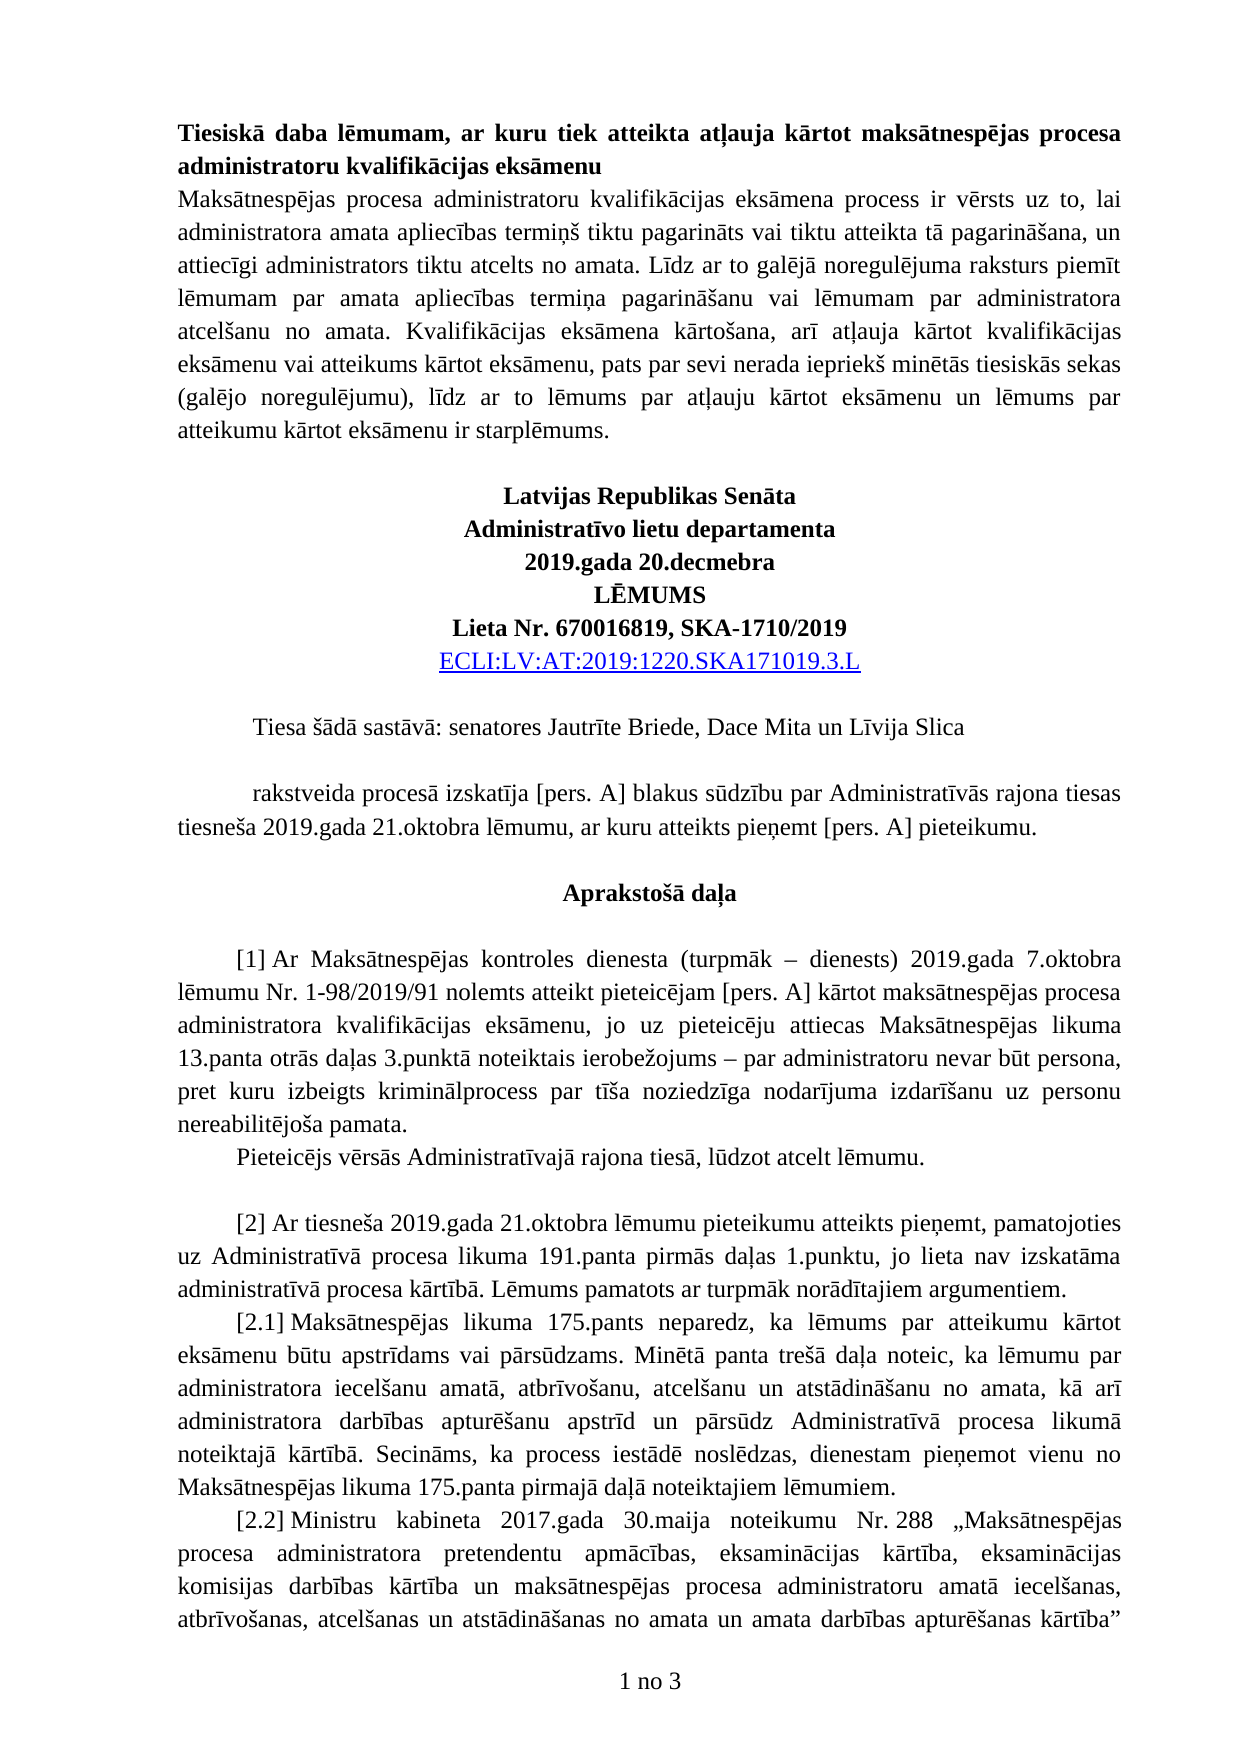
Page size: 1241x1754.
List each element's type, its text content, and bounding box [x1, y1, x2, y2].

text Lieta Nr. 670016819, SKA-1710/2019 [177, 613, 1122, 642]
text Latvijas Republikas Senāta [177, 481, 1122, 510]
text Tiesiskā daba lēmumam, ar kuru tiek atteikta atļauja kārtot maksātnespējas procesa administratoru kvalifikācijas eksāmenu [177, 118, 1122, 180]
text ECLI:LV:AT:2019:1220.SKA171019.3.L [177, 646, 1122, 675]
text [2] Ar tiesneša 2019.gada 21.oktobra lēmumu pieteikumu atteikts pieņemt, pamatojoties uz Administratīvā procesa likuma 191.panta pirmās daļas 1.punktu, jo lieta nav izskatāma administratīvā procesa kārtībā. Lēmums pamatots ar turpmāk norādītajiem argumentiem. [177, 1208, 1122, 1303]
text [1] Ar Maksātnespējas kontroles dienesta (turpmāk – dienests) 2019.gada 7.oktobra lēmumu Nr. 1-98/2019/91 nolemts atteikt pieteicējam [pers. A] kārtot maksātnespējas procesa administratora kvalifikācijas eksāmenu, jo uz pieteicēju attiecas Maksātnespējas likuma 13.panta otrās daļas 3.punktā noteiktais ierobežojums – par administratoru nevar būt persona, pret kuru izbeigts kriminālprocess par tīša noziedzīga nodarījuma izdarīšanu uz personu nereabilitējoša pamata. [177, 944, 1122, 1137]
text LĒMUMS [177, 580, 1122, 609]
text Pieteicējs vērsās Administratīvajā rajona tiesā, lūdzot atcelt lēmumu. [177, 1142, 1122, 1171]
text Maksātnespējas procesa administratoru kvalifikācijas eksāmena process ir vērsts uz to, lai administratora amata apliecības termiņš tiktu pagarināts vai tiktu atteikta tā pagarināšana, un attiecīgi administrators tiktu atcelts no amata. Līdz ar to galējā noregulējuma raksturs piemīt lēmumam par amata apliecības termiņa pagarināšanu vai lēmumam par administratora atcelšanu no amata. Kvalifikācijas eksāmena kārtošana, arī atļauja kārtot kvalifikācijas eksāmenu vai atteikums kārtot eksāmenu, pats par sevi nerada iepriekš minētās tiesiskās sekas (galējo noregulējumu), līdz ar to lēmums par atļauju kārtot eksāmenu un lēmums par atteikumu kārtot eksāmenu ir starplēmums. [177, 184, 1122, 444]
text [177, 1505, 1122, 1633]
text Tiesa šādā sastāvā: senatores Jautrīte Briede, Dace Mita un Līvija Slica [177, 712, 1122, 741]
text [2.1] Maksātnespējas likuma 175.pants neparedz, ka lēmums par atteikumu kārtot eksāmenu būtu apstrīdams vai pārsūdzams. Minētā panta trešā daļa noteic, ka lēmumu par administratora iecelšanu amatā, atbrīvošanu, atcelšanu un atstādināšanu no amata, kā arī administratora darbības apturēšanu apstrīd un pārsūdz Administratīvā procesa likumā noteiktajā kārtībā. Secināms, ka process iestādē noslēdzas, dienestam pieņemot vienu no Maksātnespējas likuma 175.panta pirmajā daļā noteiktajiem lēmumiem. [177, 1307, 1122, 1501]
text Administratīvo lietu departamenta [177, 514, 1122, 543]
text rakstveida procesā izskatīja [pers. A] blakus sūdzību par Administratīvās rajona tiesas tiesneša 2019.gada 21.oktobra lēmumu, ar kuru atteikts pieņemt [pers. A] pieteikumu. [177, 778, 1122, 840]
text 2019.gada 20.decmebra [177, 547, 1122, 576]
text Aprakstošā daļa [177, 878, 1122, 906]
